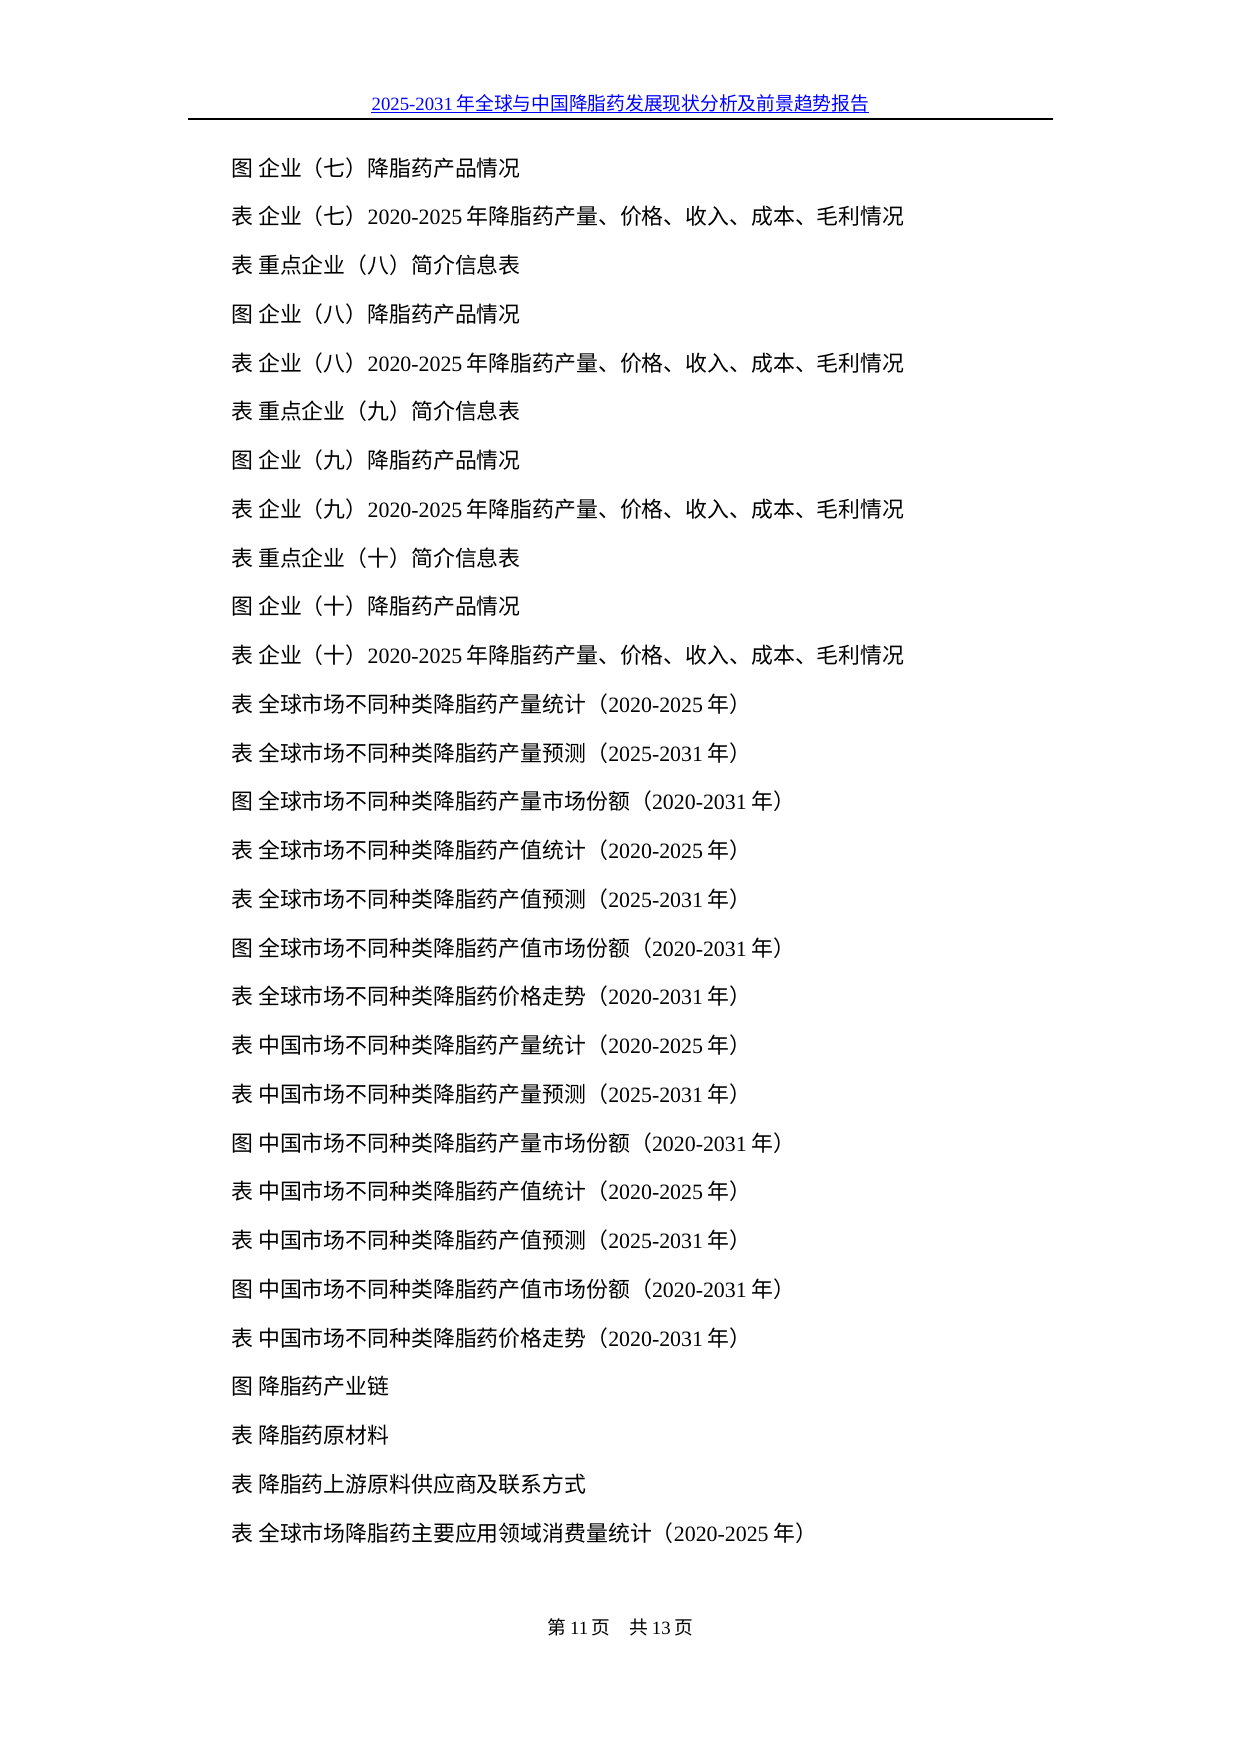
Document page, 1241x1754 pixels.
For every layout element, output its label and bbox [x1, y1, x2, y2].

text [187, 150, 1053, 1548]
